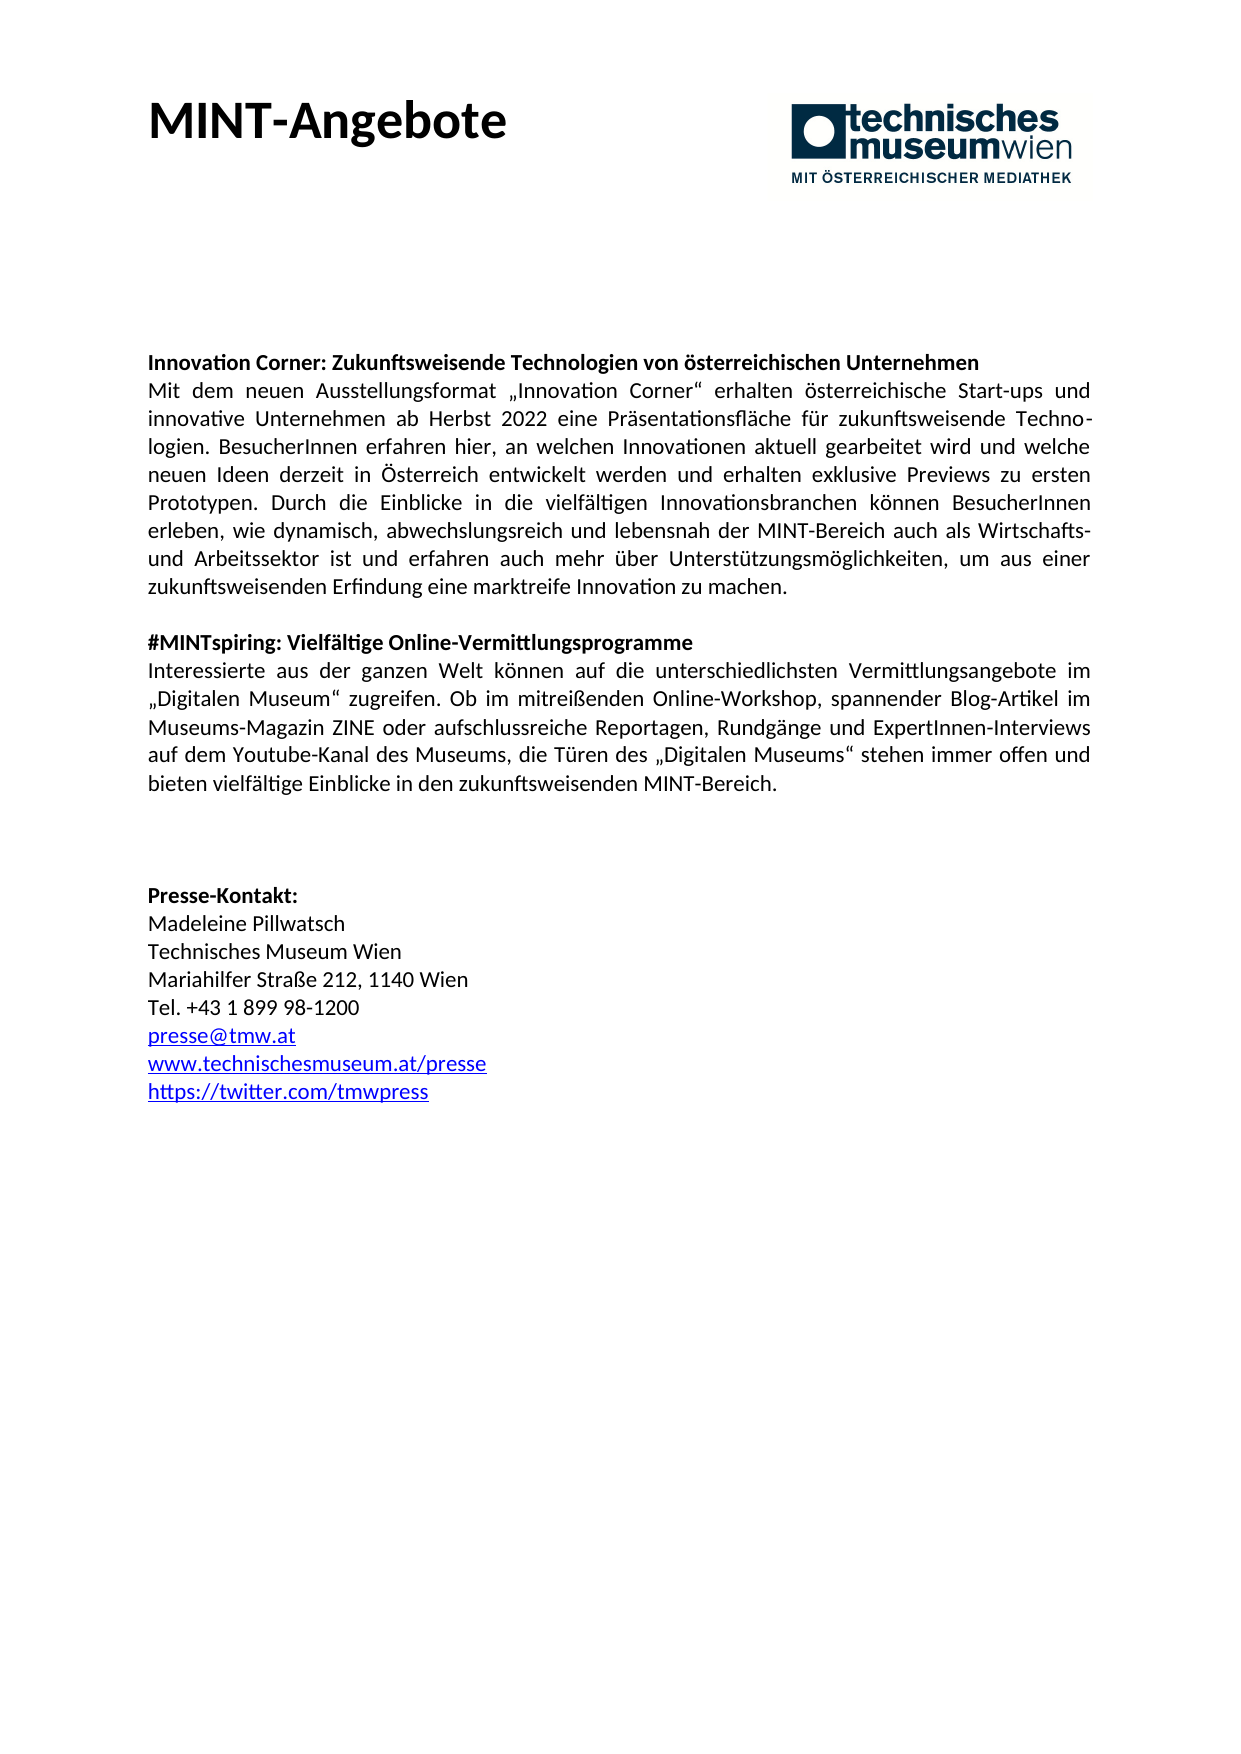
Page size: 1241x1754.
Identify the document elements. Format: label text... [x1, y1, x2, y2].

text presse@tmw.at [148, 1021, 1092, 1049]
text Tel. +43 1 899 98-1200 [148, 993, 1092, 1021]
text Technisches Museum Wien [148, 937, 1092, 965]
text www.technischesmuseum.at/presse [148, 1049, 1092, 1077]
text Innovation Corner: Zukunftsweisende Technologien von österreichischen Unternehmen [148, 348, 1092, 376]
text Madeleine Pillwatsch [148, 909, 1092, 937]
picture [767, 93, 1094, 201]
text https://twitter.com/tmwpress [148, 1077, 1092, 1105]
text Interessierte aus der ganzen Welt können auf die unterschiedlichsten Vermittlungsangebote im „Digitalen Museum“ zugreifen. Ob im mitreißenden Online-Workshop, spannender Blog-Artikel im Museums-Magazin ZINE oder aufschlussreiche Reportagen, Rundgänge und ExpertInnen-Interviews auf dem Youtube-Kanal des Museums, die Türen des „Digitalen Museums“ stehen immer offen und bieten vielfältige Einblicke in den zukunftsweisenden MINT-Bereich. [148, 657, 1092, 797]
text Presse-Kontakt: [148, 881, 1092, 909]
text #MINTspiring: Vielfältige Online-Vermittlungsprogramme [148, 628, 1092, 657]
text Mit dem neuen Ausstellungsformat „Innovation Corner“ erhalten österreichische Start-ups und innovative Unternehmen ab Herbst 2022 eine Präsentationsfläche für zukunftsweisende Technologien. BesucherInnen erfahren hier, an welchen Innovationen aktuell gearbeitet wird und welche neuen Ideen derzeit in Österreich entwickelt werden und erhalten exklusive Previews zu ersten Prototypen. Durch die Einblicke in die vielfältigen Innovationsbranchen können BesucherInnen erleben, wie dynamisch, abwechslungsreich und lebensnah der MINT-Bereich auch als Wirtschafts- und Arbeitssektor ist und erfahren auch mehr über Unterstützungsmöglichkeiten, um aus einer zukunftsweisenden Erfindung eine marktreife Innovation zu machen. [148, 376, 1092, 601]
text Mariahilfer Straße 212, 1140 Wien [148, 965, 1092, 993]
